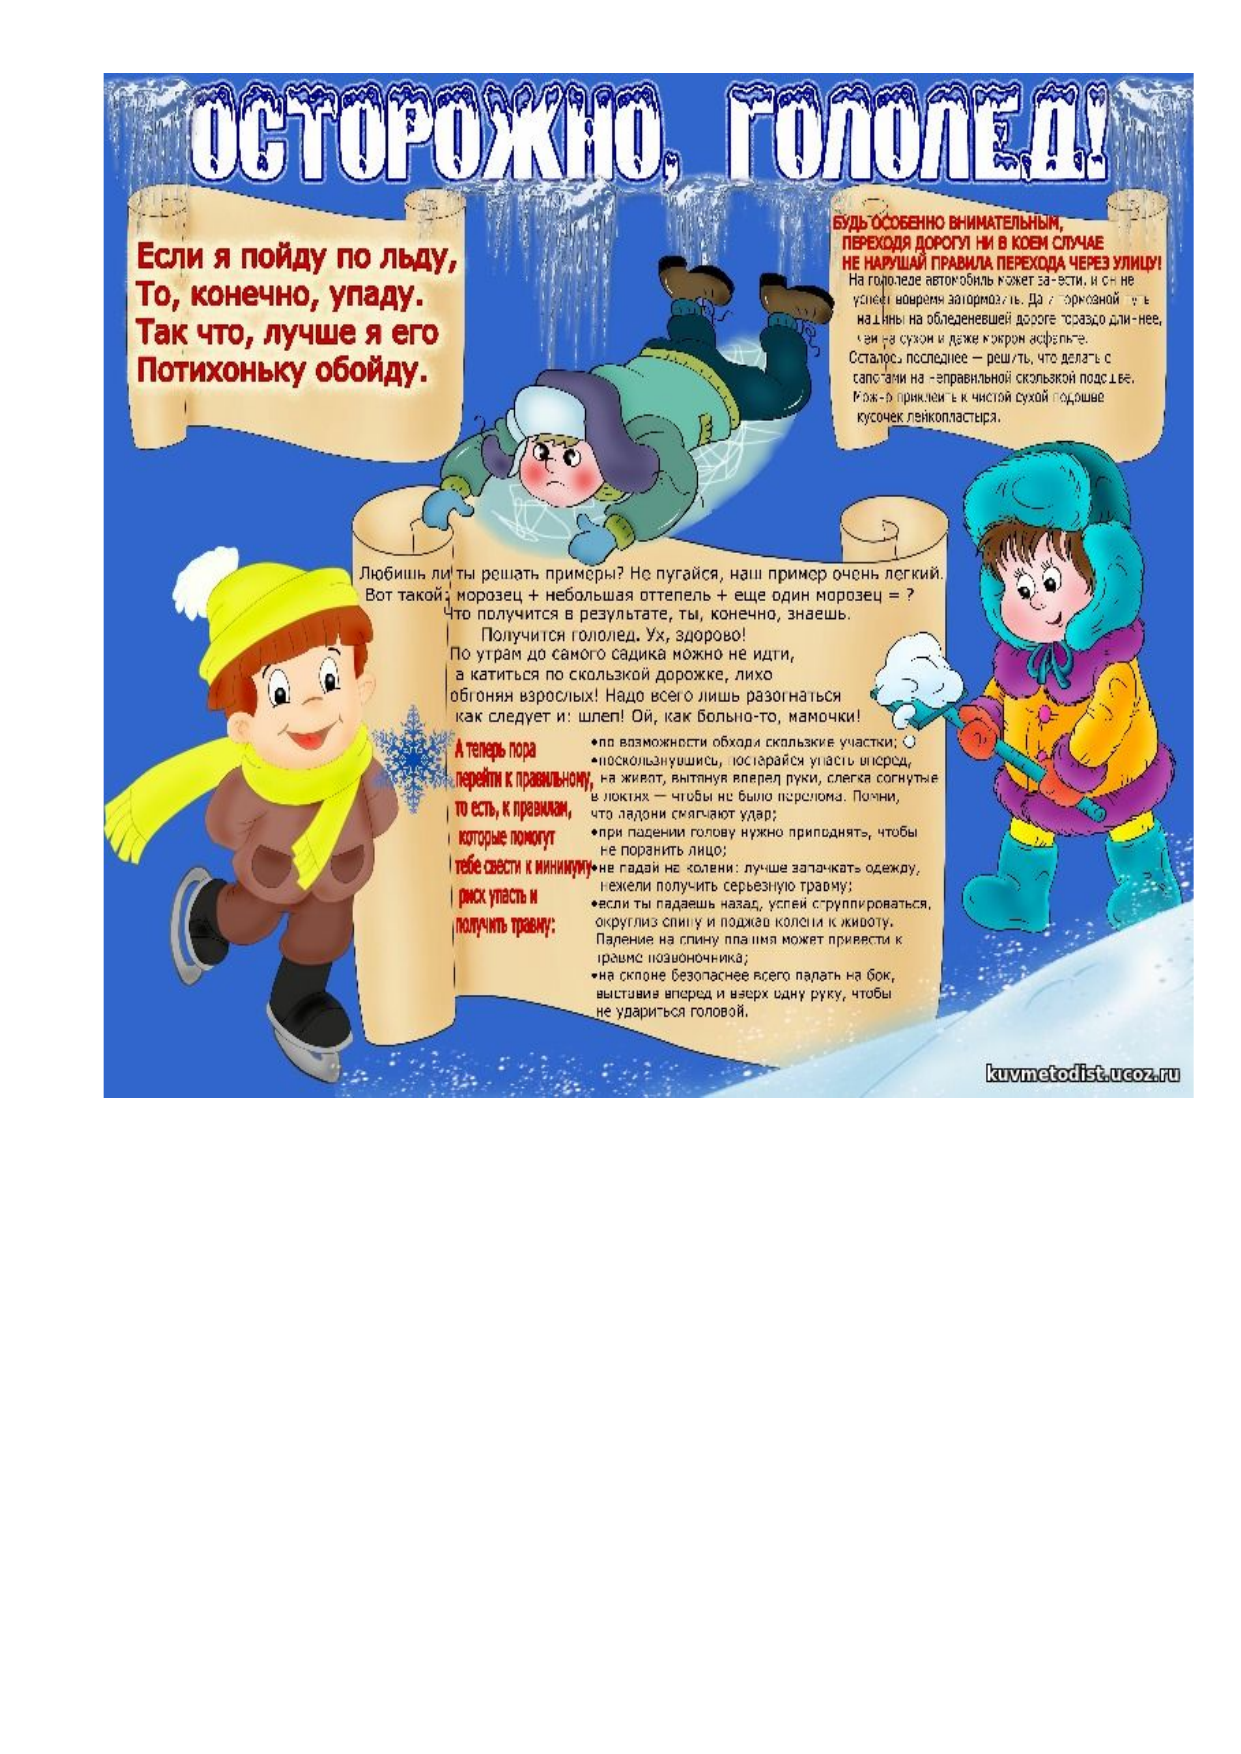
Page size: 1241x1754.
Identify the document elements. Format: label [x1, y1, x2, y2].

picture [103, 73, 1194, 1098]
